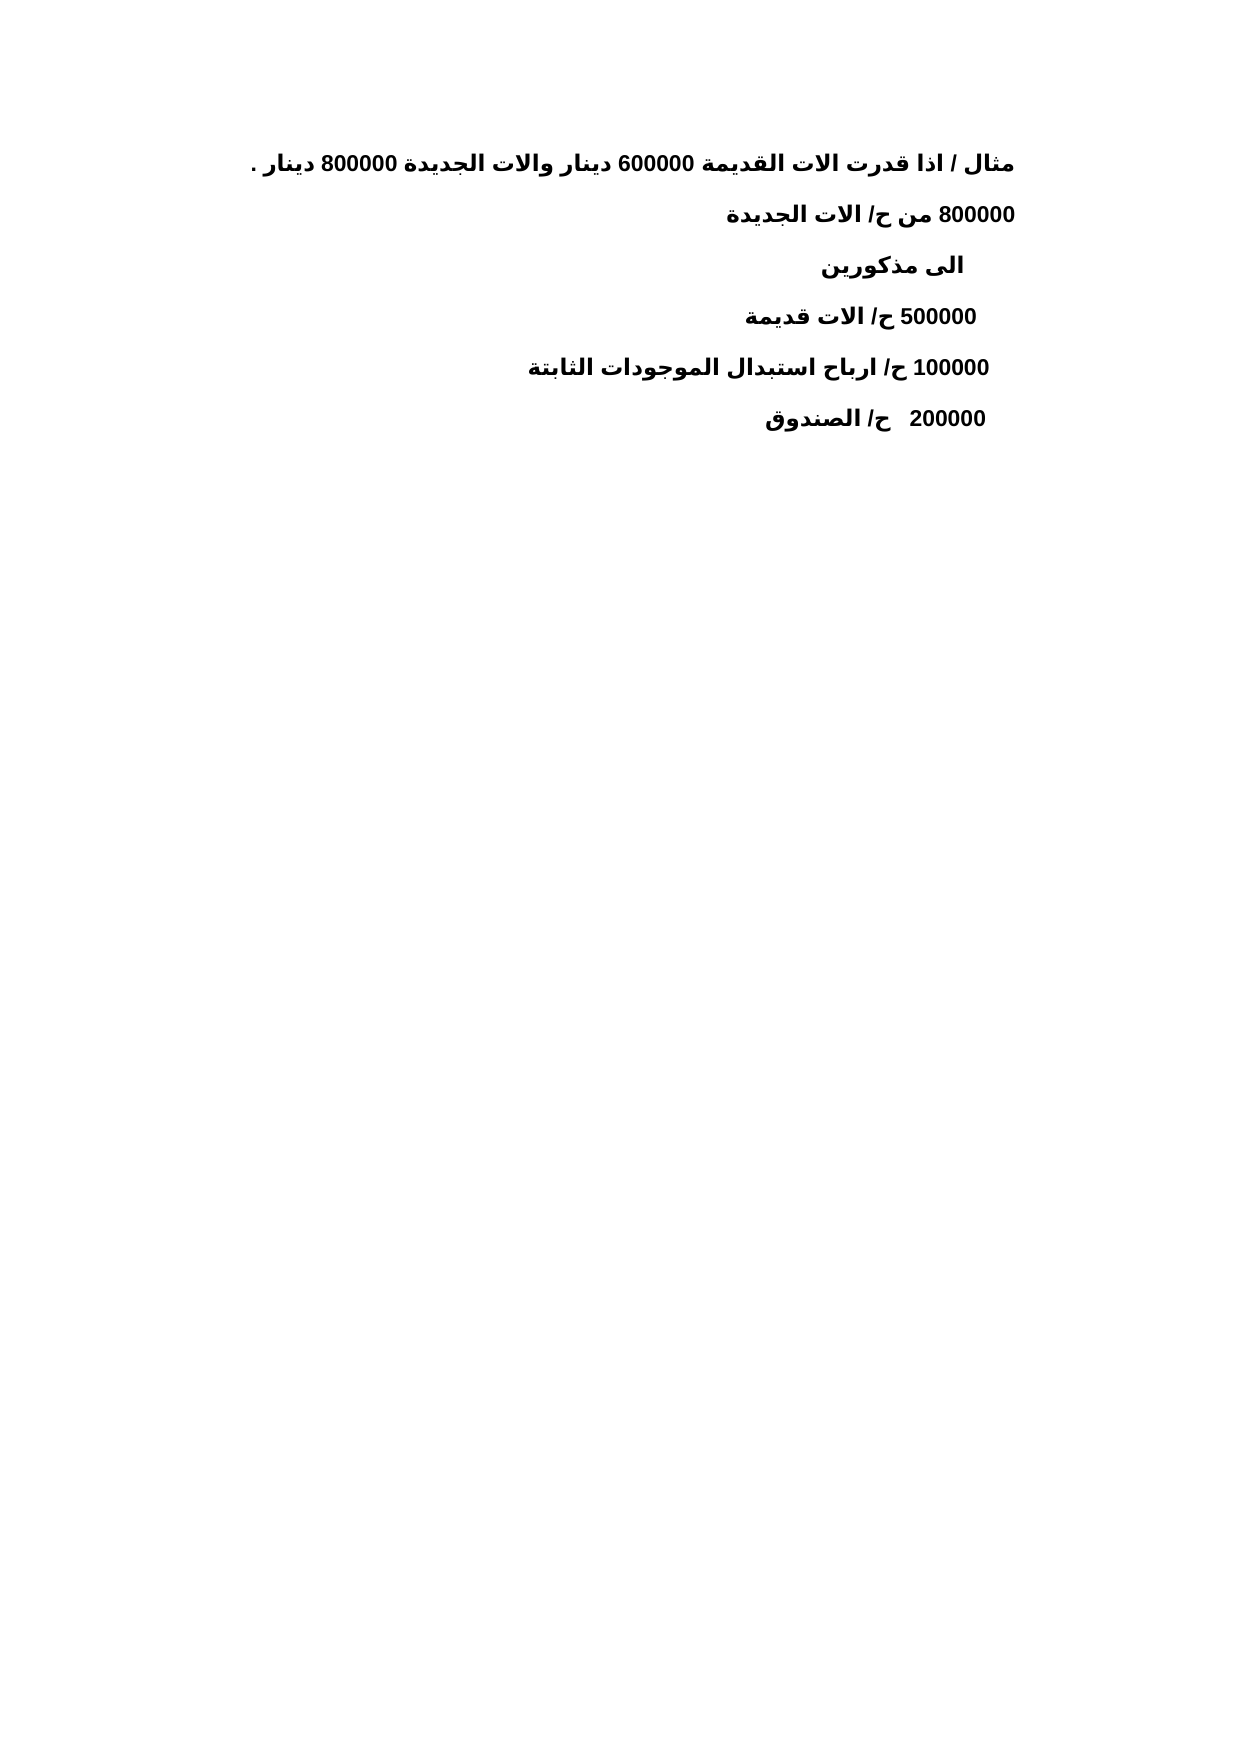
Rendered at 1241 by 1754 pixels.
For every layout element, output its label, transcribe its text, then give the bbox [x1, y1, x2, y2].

text 800000 من ح/ الات الجديدة [187, 201, 1015, 227]
text 200000 ح/ الصندوق [187, 405, 1053, 432]
text 100000 ح/ ارباح استبدال الموجودات الثابتة [187, 354, 1015, 381]
text مثال / اذا قدرت الات القديمة 600000 دينار والات الجديدة 800000 دينار . [187, 150, 1015, 176]
text الى مذكورين [187, 252, 1015, 278]
text 500000 ح/ الات قديمة [187, 303, 1015, 329]
